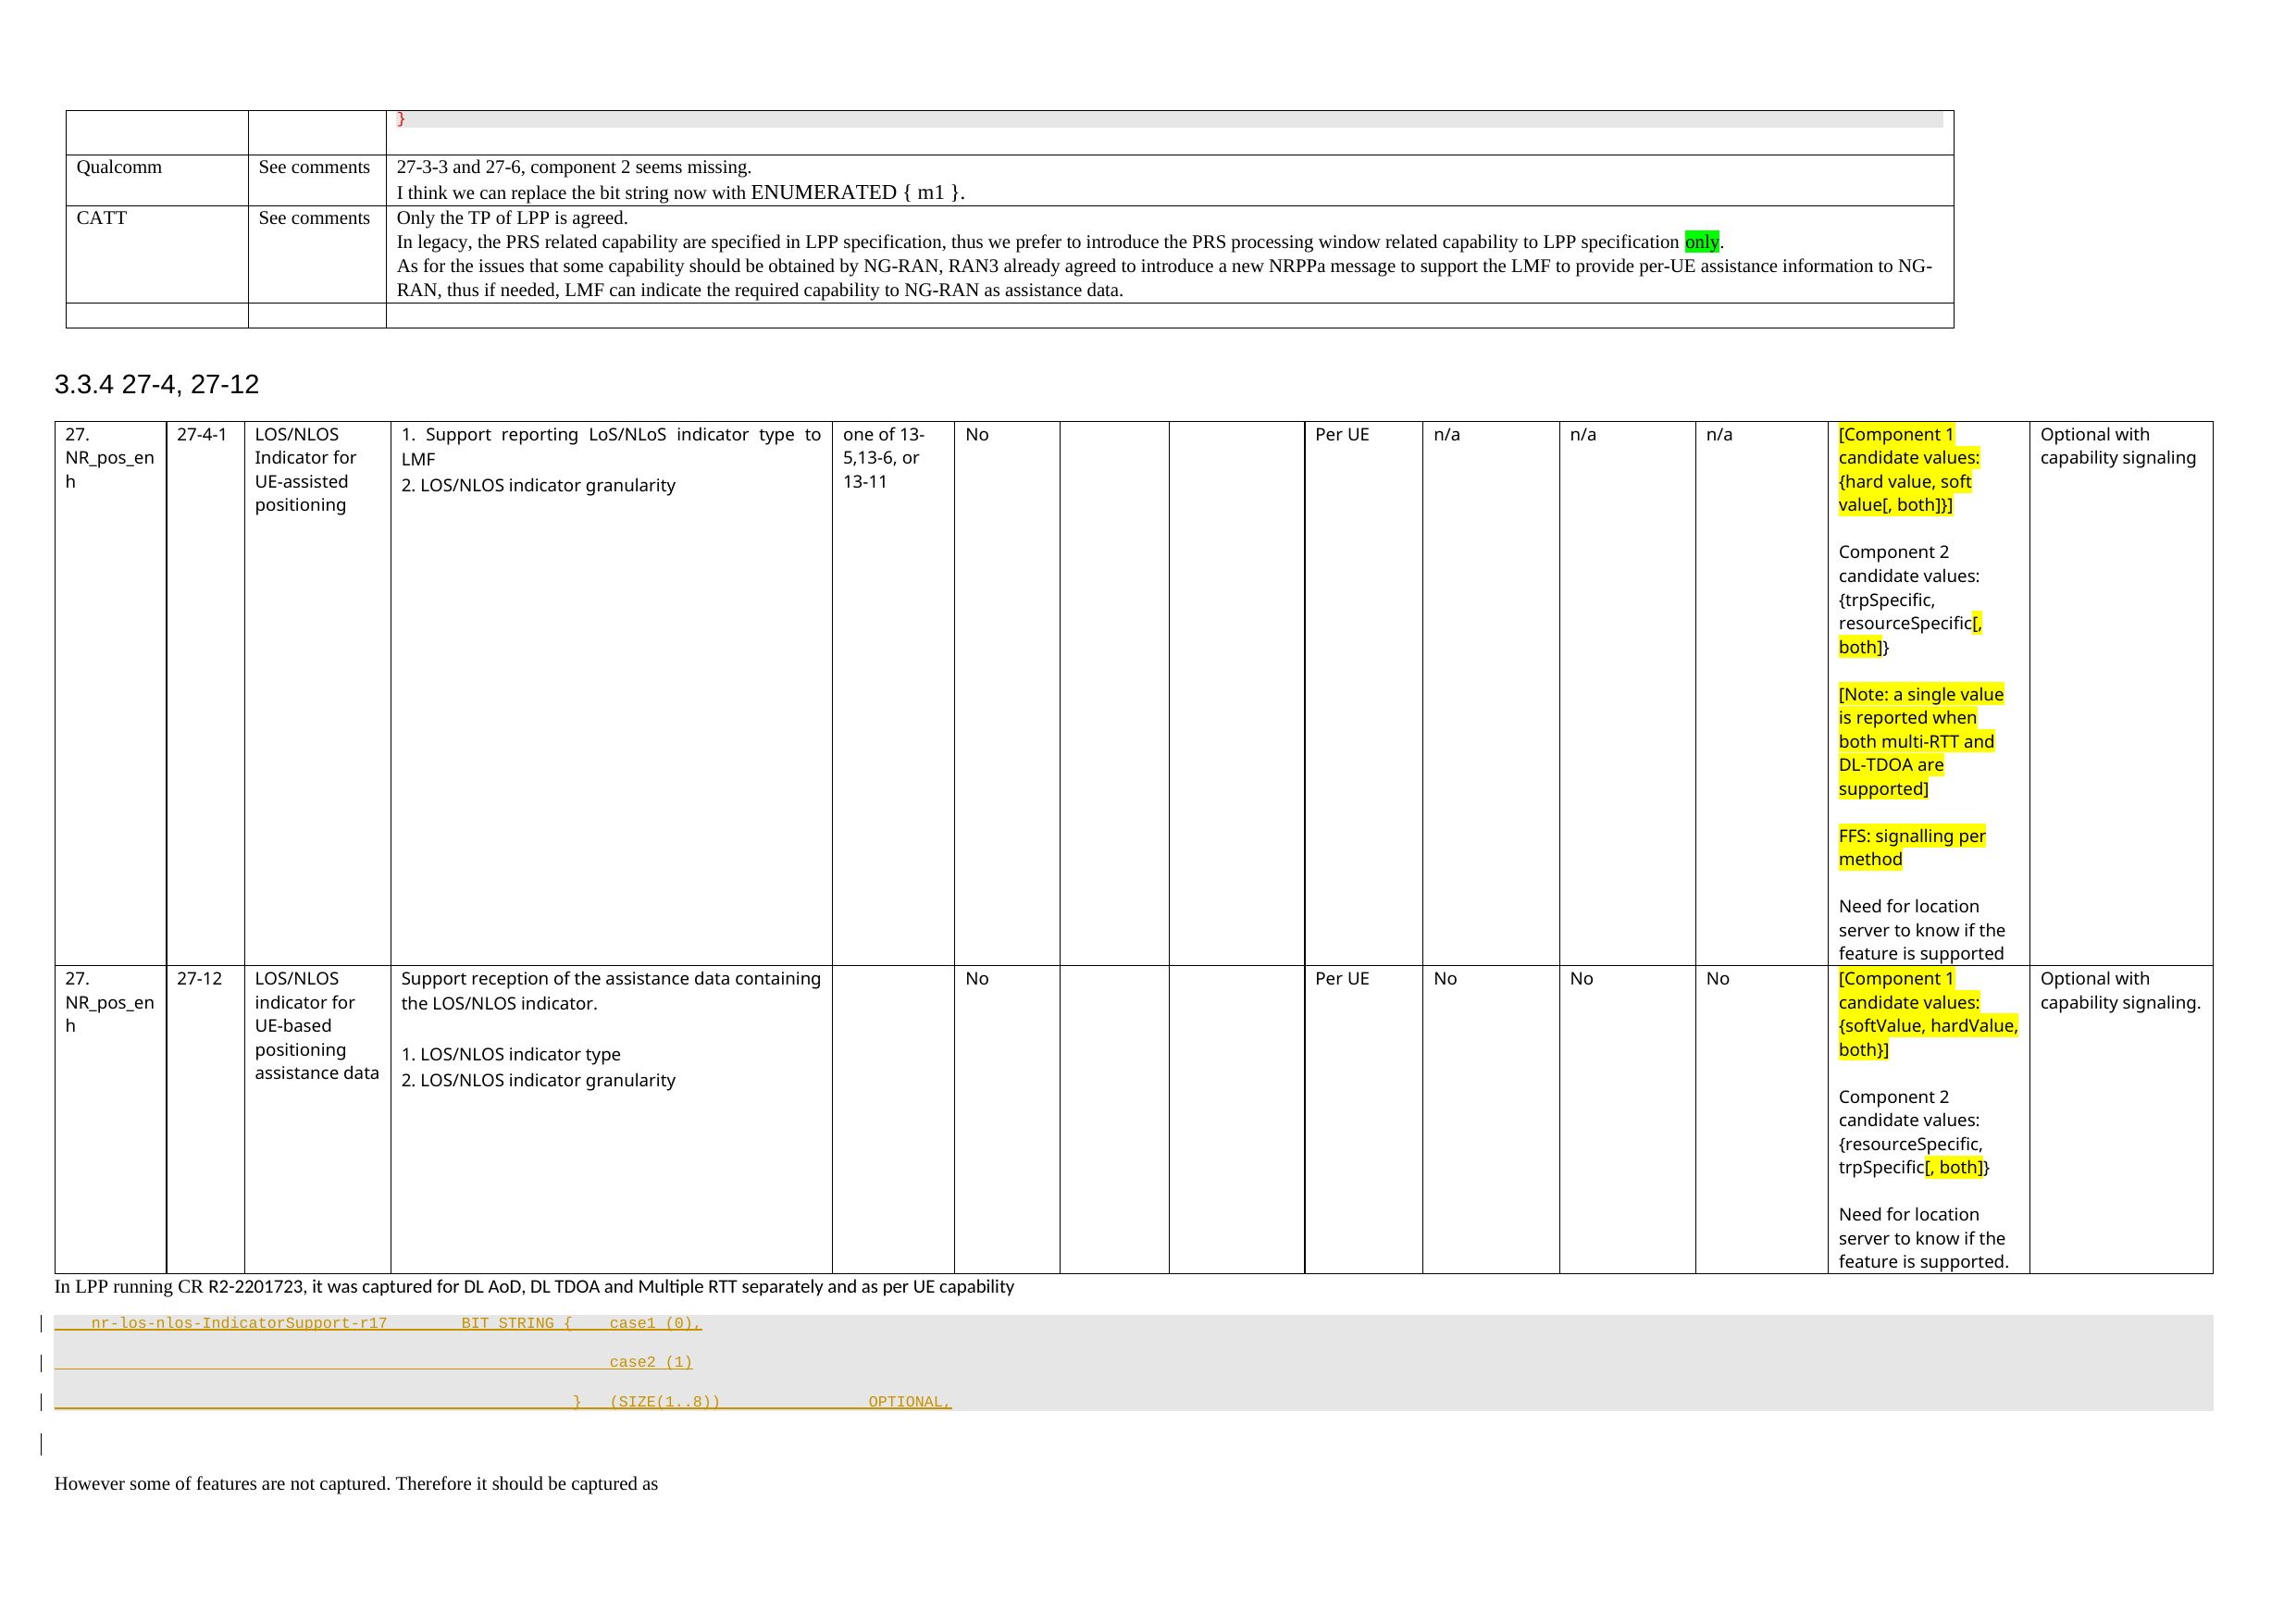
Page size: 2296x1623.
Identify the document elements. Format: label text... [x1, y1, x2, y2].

table_cell 27. NR_pos_enh [56, 966, 166, 1273]
table_cell Only the TP of LPP is agreed. In legacy, the PRS related capability are specified in LPP specification, thus we prefer to introduce the PRS processing window related capability to LPP specification only. As for the issues that some capability should be obtained by NG-RAN, RAN3 already agreed to introduce a new NRPPa message to support the LMF to provide per-UE assistance information to NG-RAN, thus if needed, LMF can indicate the required capability to NG-RAN as assistance data. [387, 206, 1954, 303]
table_cell [387, 304, 1954, 328]
table_cell See comments [249, 155, 386, 205]
table_cell Huawei, HiSilicon [67, 111, 248, 155]
table_header n/a [1423, 422, 1559, 965]
table_header No [955, 422, 1060, 965]
table_header Optional with capability signaling [2030, 422, 2213, 965]
text However some of features are not captured. Therefore it should be captured as [54, 1472, 2214, 1494]
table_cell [387, 111, 1954, 155]
table_cell [249, 304, 386, 328]
table_header 27. NR_pos_enh [56, 422, 166, 965]
table_header [Component 1 candidate values: {hard value, soft value[, both]}] Component 2 candidate values: {trpSpecific, resourceSpecific[, both]} [Note: a single value is reported when both multi-RTT and DL-TDOA are supported] FFS: signalling per method Need for location server to know if the feature is supported [1829, 422, 2029, 965]
table_cell [1170, 966, 1304, 1273]
table_cell Per UE [1306, 966, 1422, 1273]
table_cell [833, 966, 954, 1273]
table_cell No [955, 966, 1060, 1273]
table_cell No [1423, 966, 1559, 1273]
table_header Per UE [1306, 422, 1422, 965]
table_cell Qualcomm [67, 155, 248, 205]
subtitle 3.3.4 27-4, 27-12 [54, 368, 2214, 399]
table_cell CATT [67, 206, 248, 303]
table_header n/a [1560, 422, 1695, 965]
table_cell 27-12 [168, 966, 244, 1273]
table_cell See comments [249, 206, 386, 303]
table_header 27-4-1 [168, 422, 244, 965]
table_cell No [1696, 966, 1828, 1273]
table_header 1. Support reporting LoS/NLoS indicator type to LMF 2. LOS/NLOS indicator granularity [391, 422, 832, 965]
table_cell LOS/NLOS indicator for UE-based positioning assistance data [245, 966, 391, 1273]
table_cell [1061, 966, 1169, 1273]
table_header [1061, 422, 1169, 965]
table_header one of 13-5,13-6, or 13-11 [833, 422, 954, 965]
table_cell Optional with capability signaling. [2030, 966, 2213, 1273]
table_cell See comments [249, 111, 386, 155]
text In LPP running CR R2-2201723, it was captured for DL AoD, DL TDOA and Multiple RTT separately and as per UE capability [54, 1274, 2214, 1297]
table_cell No [1560, 966, 1695, 1273]
table_header n/a [1696, 422, 1828, 965]
table_cell Support reception of the assistance data containing the LOS/NLOS indicator. 1. LOS/NLOS indicator type 2. LOS/NLOS indicator granularity [391, 966, 832, 1273]
table_header LOS/NLOS Indicator for UE-assisted positioning [245, 422, 391, 965]
table_header [1170, 422, 1304, 965]
table_cell 27-3-3 and 27-6, component 2 seems missing. I think we can replace the bit string now with ENUMERATED { m1 }. [387, 155, 1954, 205]
table_cell [Component 1 candidate values: {softValue, hardValue, both}] Component 2 candidate values: {resourceSpecific, trpSpecific[, both]} Need for location server to know if the feature is supported. [1829, 966, 2029, 1273]
table_cell [67, 304, 248, 328]
